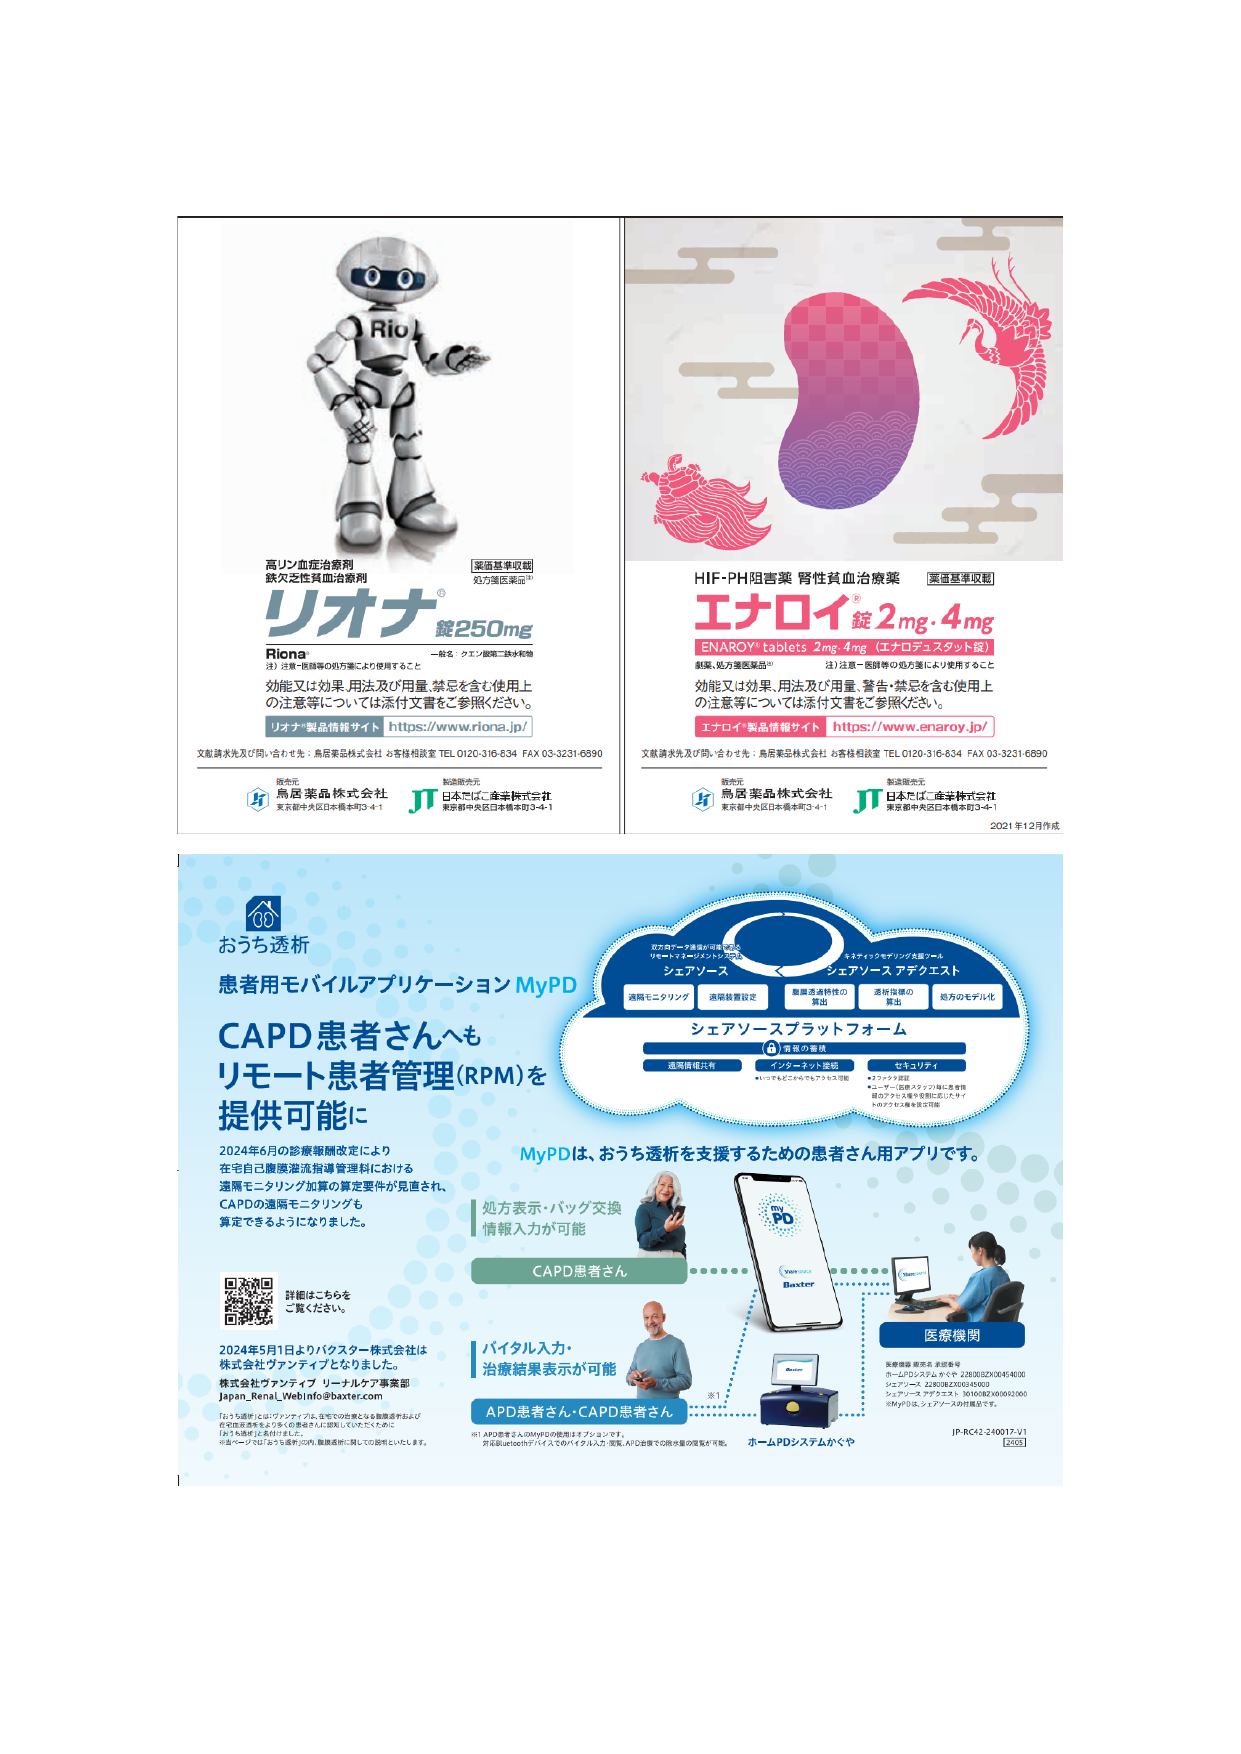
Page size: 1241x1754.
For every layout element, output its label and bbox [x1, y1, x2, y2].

picture [177, 854, 1063, 1486]
picture [177, 216, 1063, 834]
